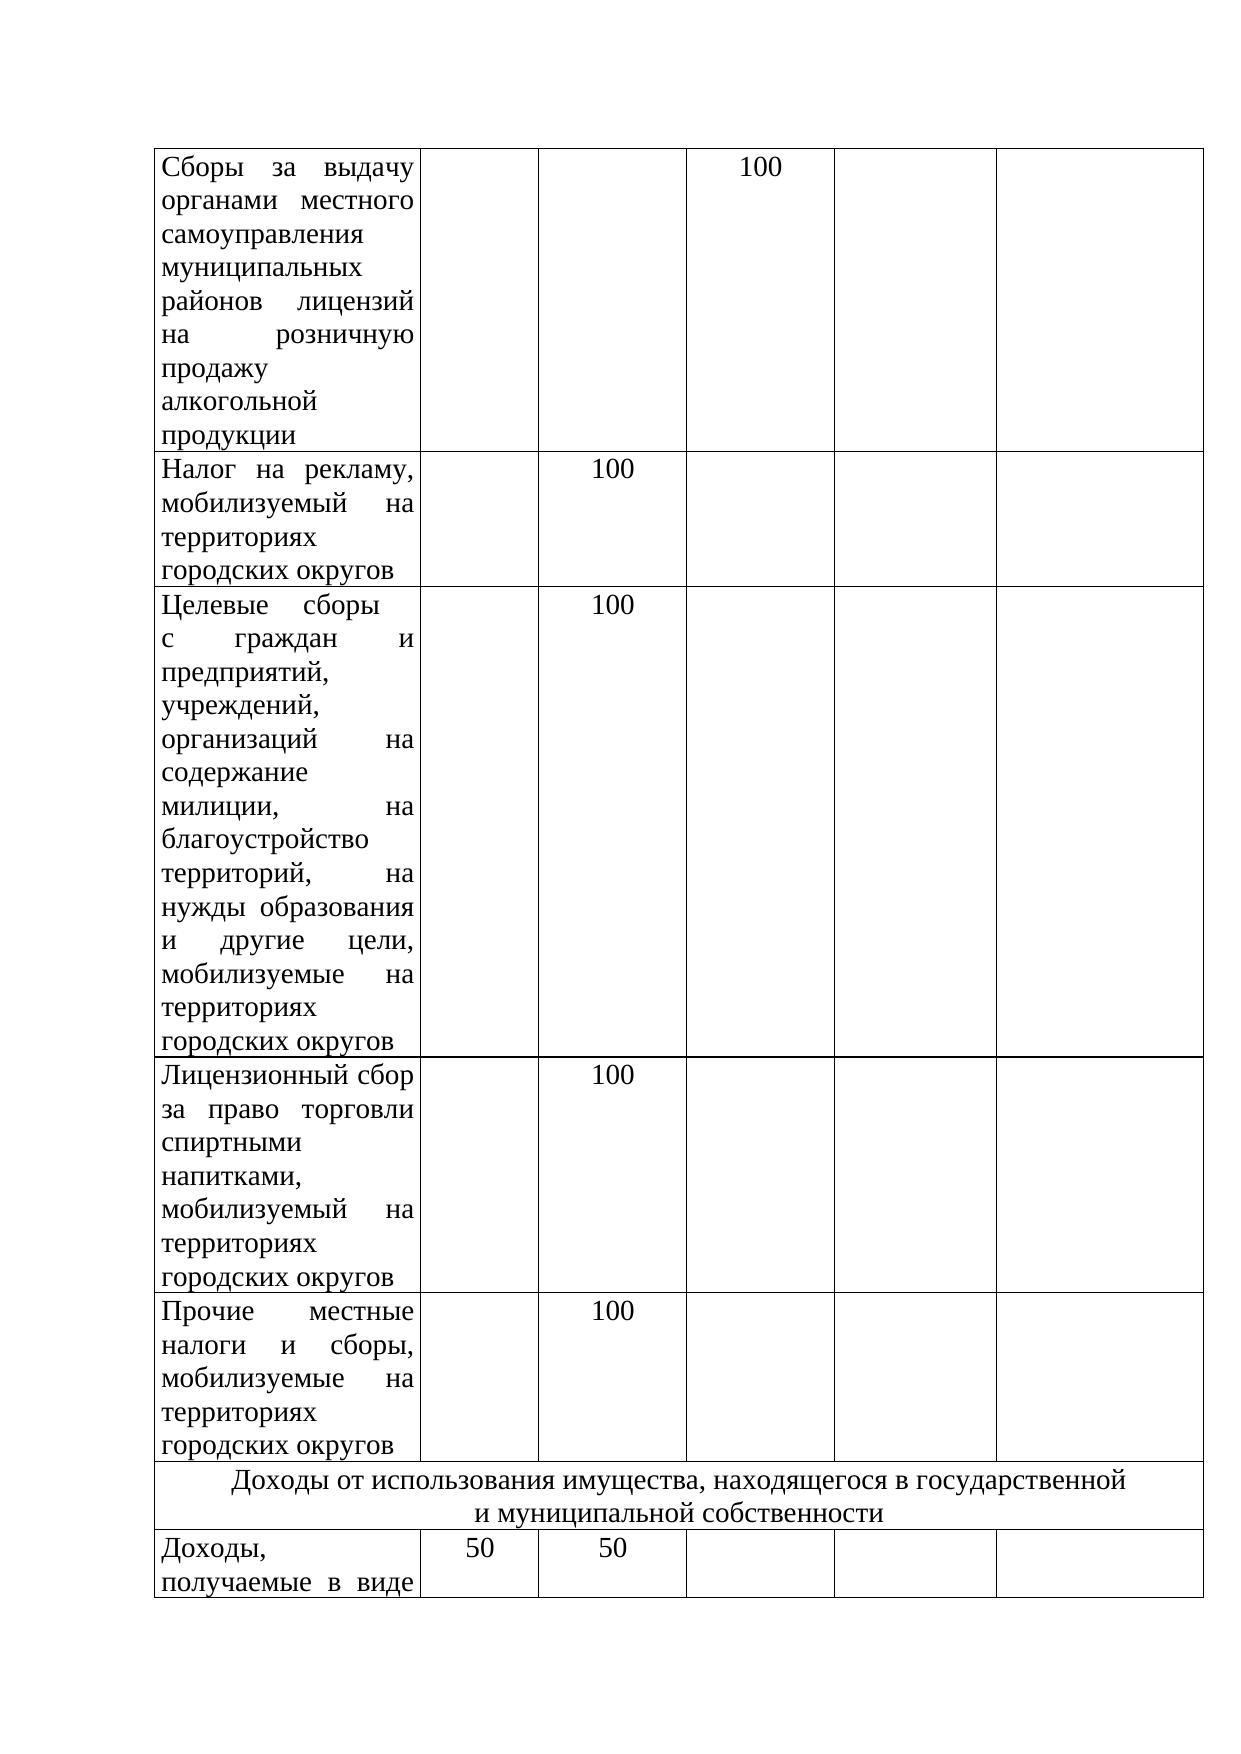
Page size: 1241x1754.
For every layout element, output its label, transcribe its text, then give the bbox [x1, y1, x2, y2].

table_cell Прочие местные налоги и сборы, мобилизуемые на территориях городских округов [155, 1293, 420, 1461]
table_cell [835, 587, 996, 1056]
table_cell Доходы от использования имущества, находящегося в государственной и муниципальной собственности [155, 1462, 1203, 1529]
table_cell [835, 1058, 996, 1292]
table_cell [997, 1293, 1203, 1461]
table_cell [421, 587, 538, 1056]
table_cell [155, 1530, 420, 1597]
table_cell 100 [539, 1058, 686, 1292]
table_cell 50 [539, 1530, 686, 1597]
table_cell 100 [539, 587, 686, 1056]
table_cell [835, 1530, 996, 1597]
table_cell [997, 1530, 1203, 1597]
table_cell [687, 1530, 834, 1597]
table_cell [687, 1058, 834, 1292]
table_cell [997, 149, 1203, 451]
table_cell [997, 587, 1203, 1056]
table_cell [835, 149, 996, 451]
table_cell [997, 1058, 1203, 1292]
table_cell [835, 1293, 996, 1461]
table_cell [421, 149, 538, 451]
table_cell Сборы за выдачу органами местного самоуправления муниципальных районов лицензий на розничную продажу алкогольной продукции [155, 149, 420, 451]
table_cell 100 [539, 1293, 686, 1461]
table_cell [421, 452, 538, 586]
table_cell [539, 149, 686, 451]
table_cell [421, 1293, 538, 1461]
table_cell [421, 1058, 538, 1292]
table_cell [835, 452, 996, 586]
table_cell [687, 1293, 834, 1461]
table_cell [687, 452, 834, 586]
table_cell Налог на рекламу, мобилизуемый на территориях городских округов [155, 452, 420, 586]
table_cell 100 [687, 149, 834, 451]
table_cell Целевые сборы с граждан и предприятий, учреждений, организаций на содержание милиции, на благоустройство территорий, на нужды образования и другие цели, мобилизуемые на территориях городских округов [155, 587, 420, 1056]
table_cell 50 [421, 1530, 538, 1597]
table_cell 100 [539, 452, 686, 586]
table_cell [687, 587, 834, 1056]
table_cell Лицензионный сбор за право торговли спиртными напитками, мобилизуемый на территориях городских округов [155, 1058, 420, 1292]
table_cell [997, 452, 1203, 586]
